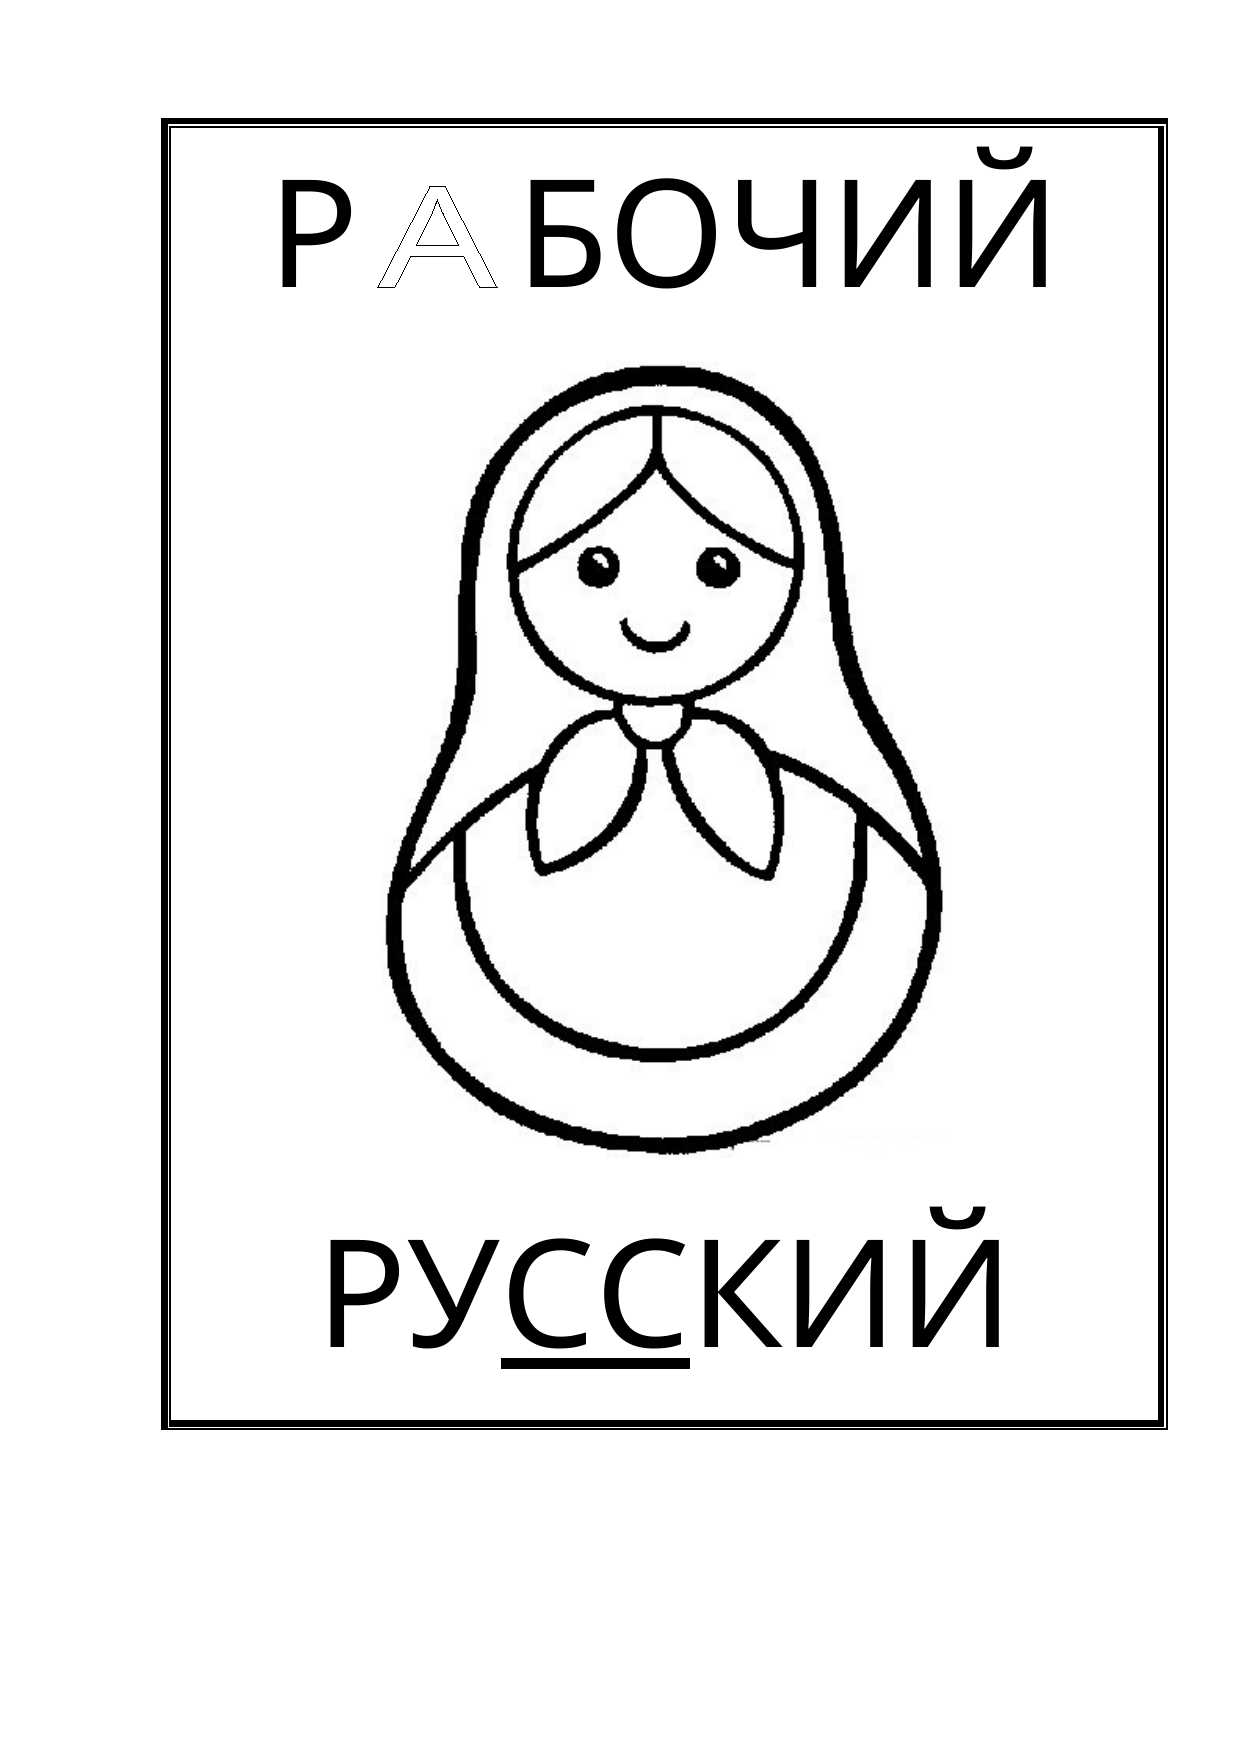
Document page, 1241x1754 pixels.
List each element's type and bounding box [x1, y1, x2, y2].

table_header [171, 128, 1158, 1420]
picture [380, 361, 948, 1158]
